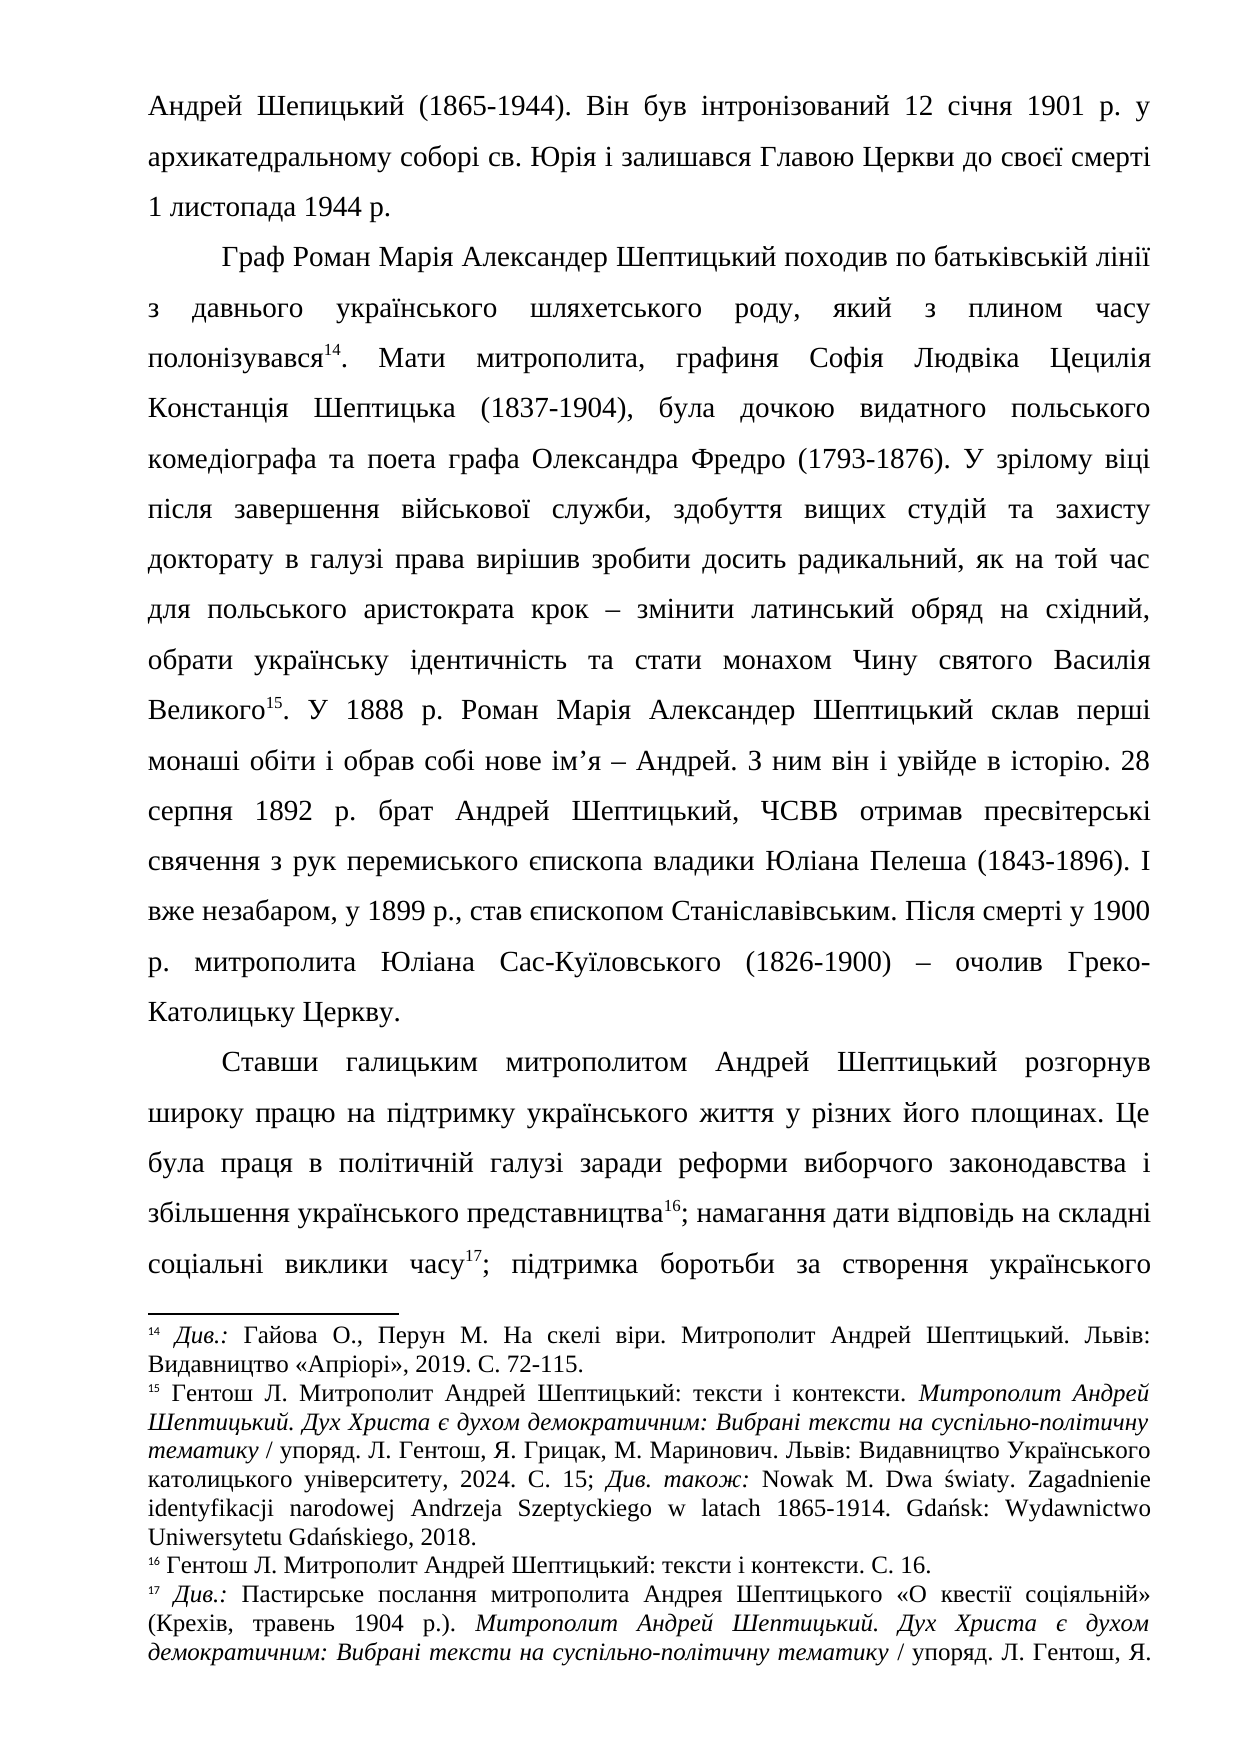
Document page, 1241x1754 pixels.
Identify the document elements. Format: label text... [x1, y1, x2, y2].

text Граф Роман Марія Александер Шептицький походив по батьківській лінії з давнього українського шляхетського роду, який з плином часу полонізувався. Мати митрополита, графиня Софія Людвіка Цецилія Констанція Шептицька (1837-1904), була дочкою видатного польського комедіографа та поета графа Олександра Фредро (1793-1876). У зрілому віці після завершення військової служби, здобуття вищих студій та захисту докторату в галузі права вирішив зробити досить радикальний, як на той час для польського аристократа крок – змінити латинський обряд на східний, обрати українську ідентичність та стати монахом Чину святого Василія Великого. У 1888 р. Роман Марія Александер Шептицький склав перші монаші обіти і обрав собі нове ім’я – Андрей. З ним він і увійде в історію. 28 серпня 1892 р. брат Андрей Шептицький, ЧСВВ отримав пресвітерські свячення з рук перемиського єпископа владики Юліана Пелеша (1843-1896). І вже незабаром, у 1899 р., став єпископом Станіславівським. Після смерті у 1900 р. митрополита Юліана Сас-Куїловського (1826-1900) – очолив Греко-Католицьку Церкву. [148, 239, 1152, 1028]
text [148, 1044, 1152, 1279]
text На хвилі змін в українському галицькому суспільному і політичному житті на межі ХІХ-ХХ століть Греко-Католицьку Церкву очолив митрополит Андрей Шепицький (1865-1944). Він був інтронізований 12 січня 1901 р. у архикатедральному соборі св. Юрія і залишався Главою Церкви до своєї смерті 1 листопада 1944 р. [148, 88, 1152, 223]
